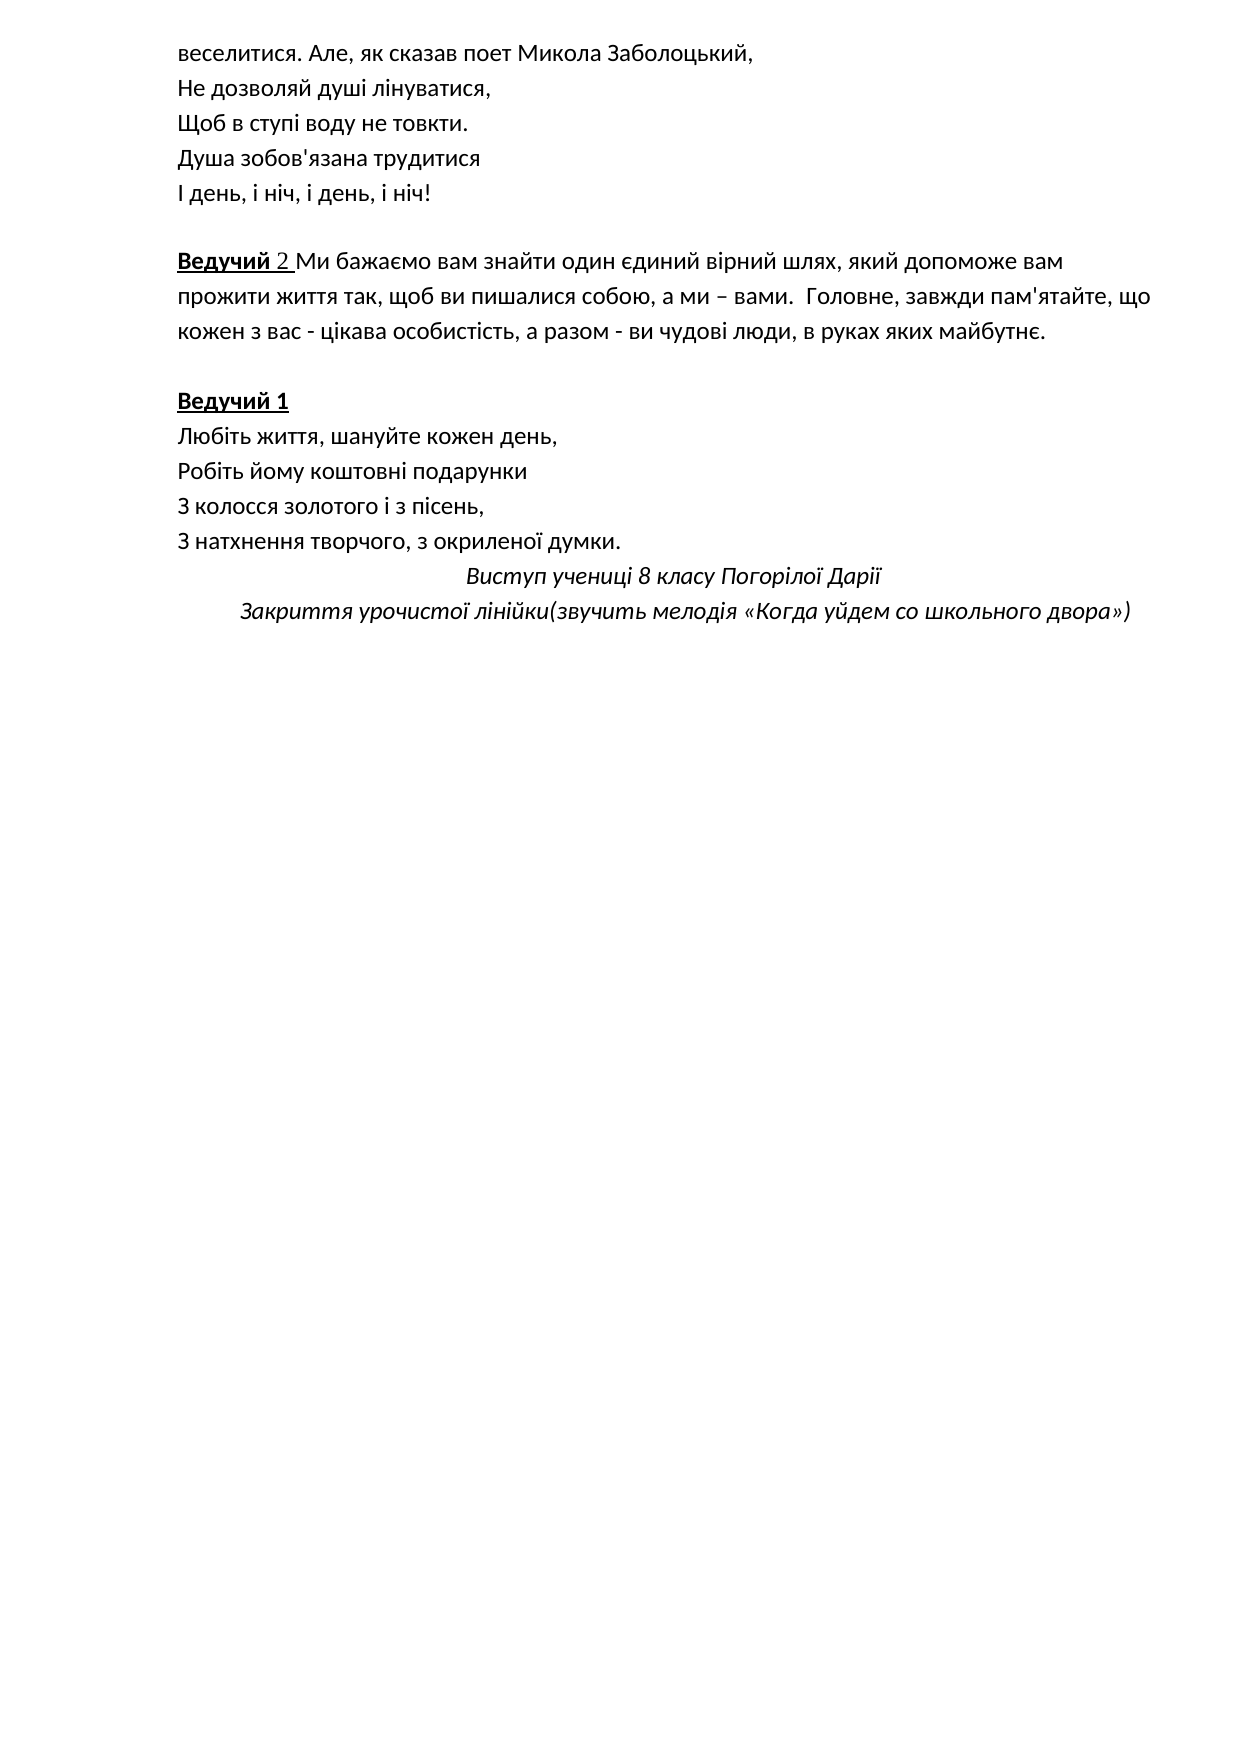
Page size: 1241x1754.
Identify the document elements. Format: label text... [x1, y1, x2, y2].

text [177, 37, 1152, 241]
text Ведучий 2 Ми бажаємо вам знайти один єдиний вірний шлях, який допоможе вам прожити життя так, щоб ви пишалися собою, а ми – вами. Головне, завжди пам'ятайте, що кожен з вас - цікава особистість, а разом - ви чудові люди, в руках яких майбутнє. Ведучий 1 Любіть життя, шануйте кожен день, Робіть йому коштовні подарунки З колосся золотого і з пісень, З натхнення творчого, з окриленої думки. Виступ учениці 8 класу Погорілої Дарії Закриття урочистої лінійки(звучить мелодія «Когда уйдем со школьного двора») [177, 245, 1152, 626]
